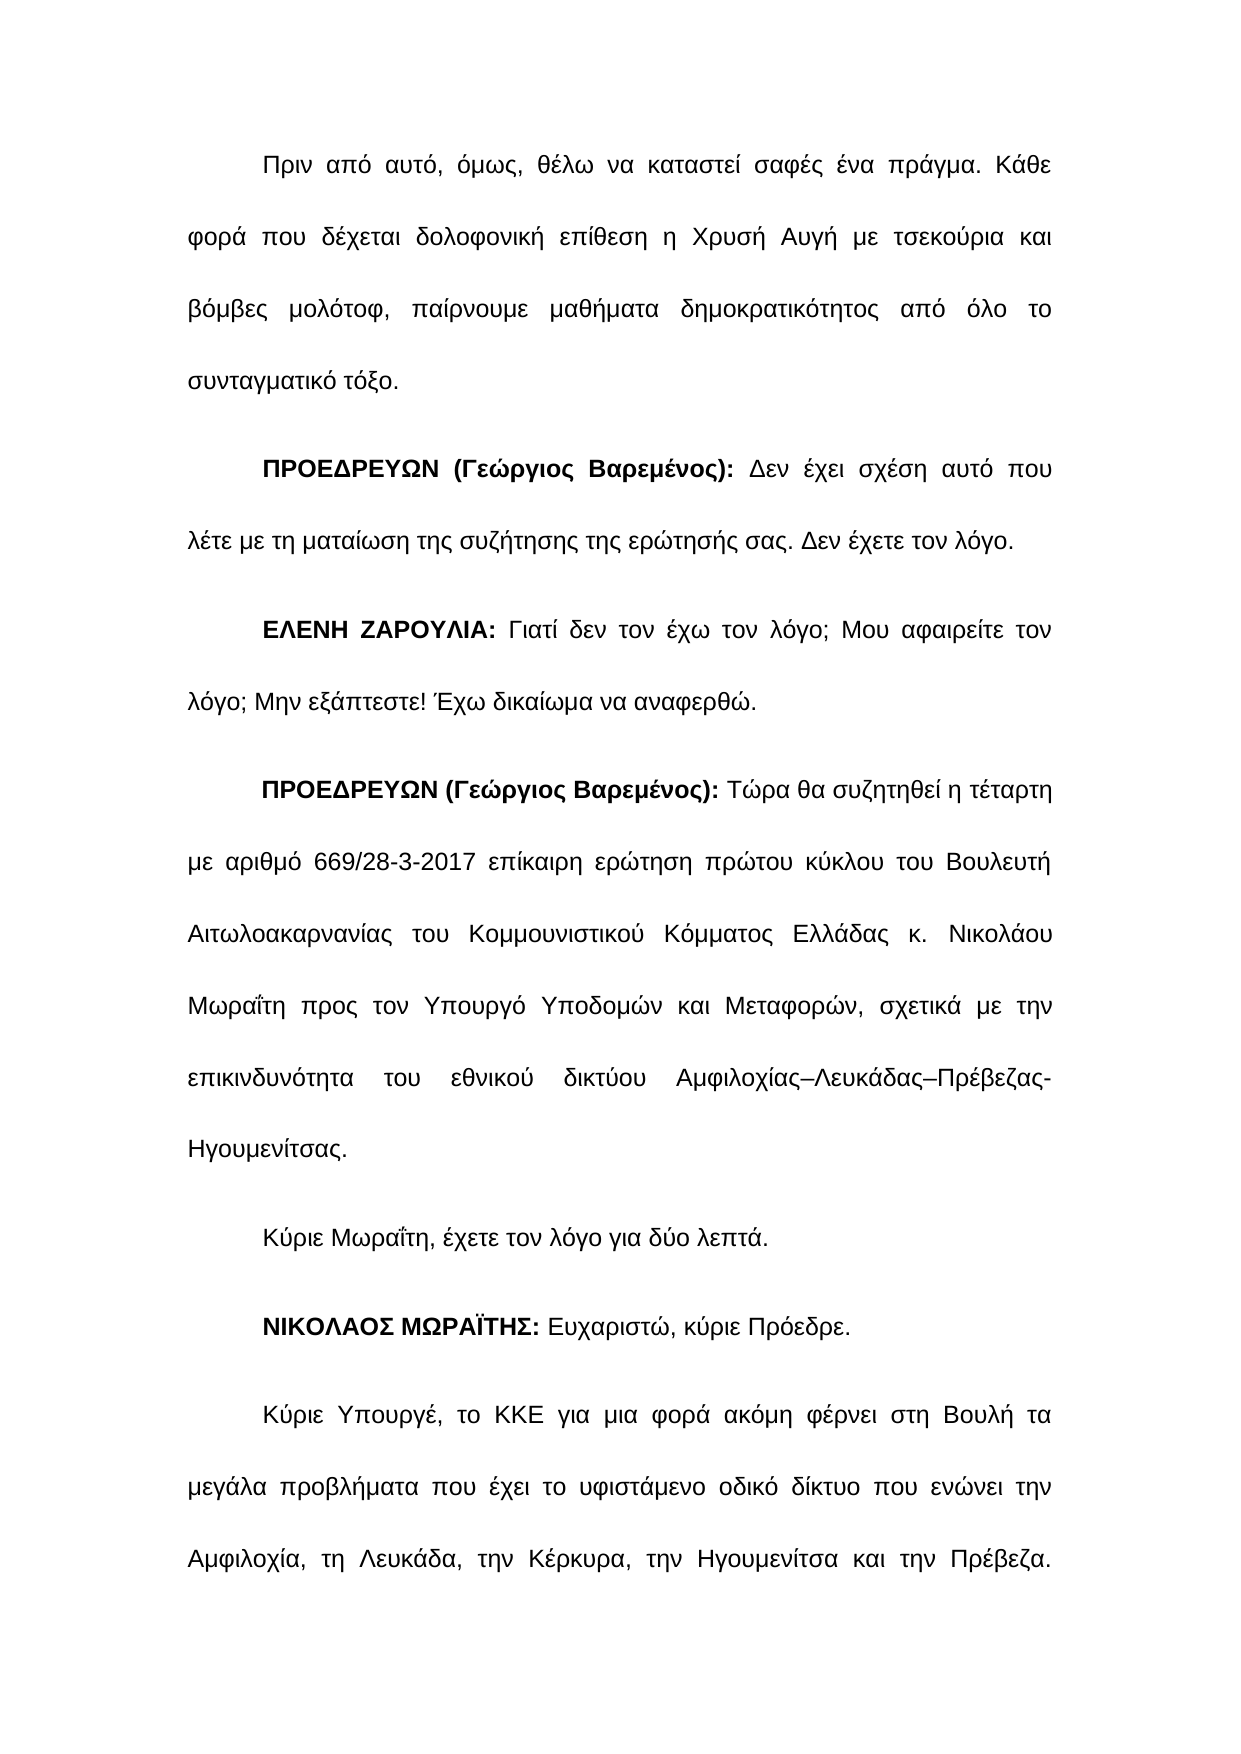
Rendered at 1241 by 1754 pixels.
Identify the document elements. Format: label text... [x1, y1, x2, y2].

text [187, 1400, 1053, 1572]
text Πριν από αυτό, όμως, θέλω να καταστεί σαφές ένα πράγμα. Κάθε φορά που δέχεται δολοφονική επίθεση η Χρυσή Αυγή με τσεκούρια και βόμβες μολότοφ, παίρνουμε μαθήματα δημοκρατικότητος από όλο το συνταγματικό τόξο. [187, 150, 1053, 394]
text ΝΙΚΟΛΑΟΣ ΜΩΡΑΪΤΗΣ: Ευχαριστώ, κύριε Πρόεδρε. [187, 1311, 1053, 1340]
text ΕΛΕΝΗ ΖΑΡΟΥΛΙΑ: Γιατί δεν τον έχω τον λόγο; Μου αφαιρείτε τον λόγο; Μην εξάπτεστε! Έχω δικαίωμα να αναφερθώ. [187, 614, 1053, 715]
text Κύριε Μωραΐτη, έχετε τον λόγο για δύο λεπτά. [187, 1223, 1053, 1252]
text ΠΡΟΕΔΡΕΥΩΝ (Γεώργιος Βαρεμένος): Τώρα θα συζητηθεί η τέταρτη με αριθμό 669/28-3-2017 επίκαιρη ερώτηση πρώτου κύκλου του Βουλευτή Αιτωλοακαρνανίας του Κομμουνιστικού Κόμματος Ελλάδας κ. Νικολάου Μωραΐτη προς τον Υπουργό Υποδομών και Μεταφορών, σχετικά με την επικινδυνότητα του εθνικού δικτύου Αμφιλοχίας–Λευκάδας–Πρέβεζας-Ηγουμενίτσας. [187, 775, 1053, 1163]
text ΠΡΟΕΔΡΕΥΩΝ (Γεώργιος Βαρεμένος): Δεν έχει σχέση αυτό που λέτε με τη ματαίωση της συζήτησης της ερώτησής σας. Δεν έχετε τον λόγο. [187, 454, 1053, 555]
